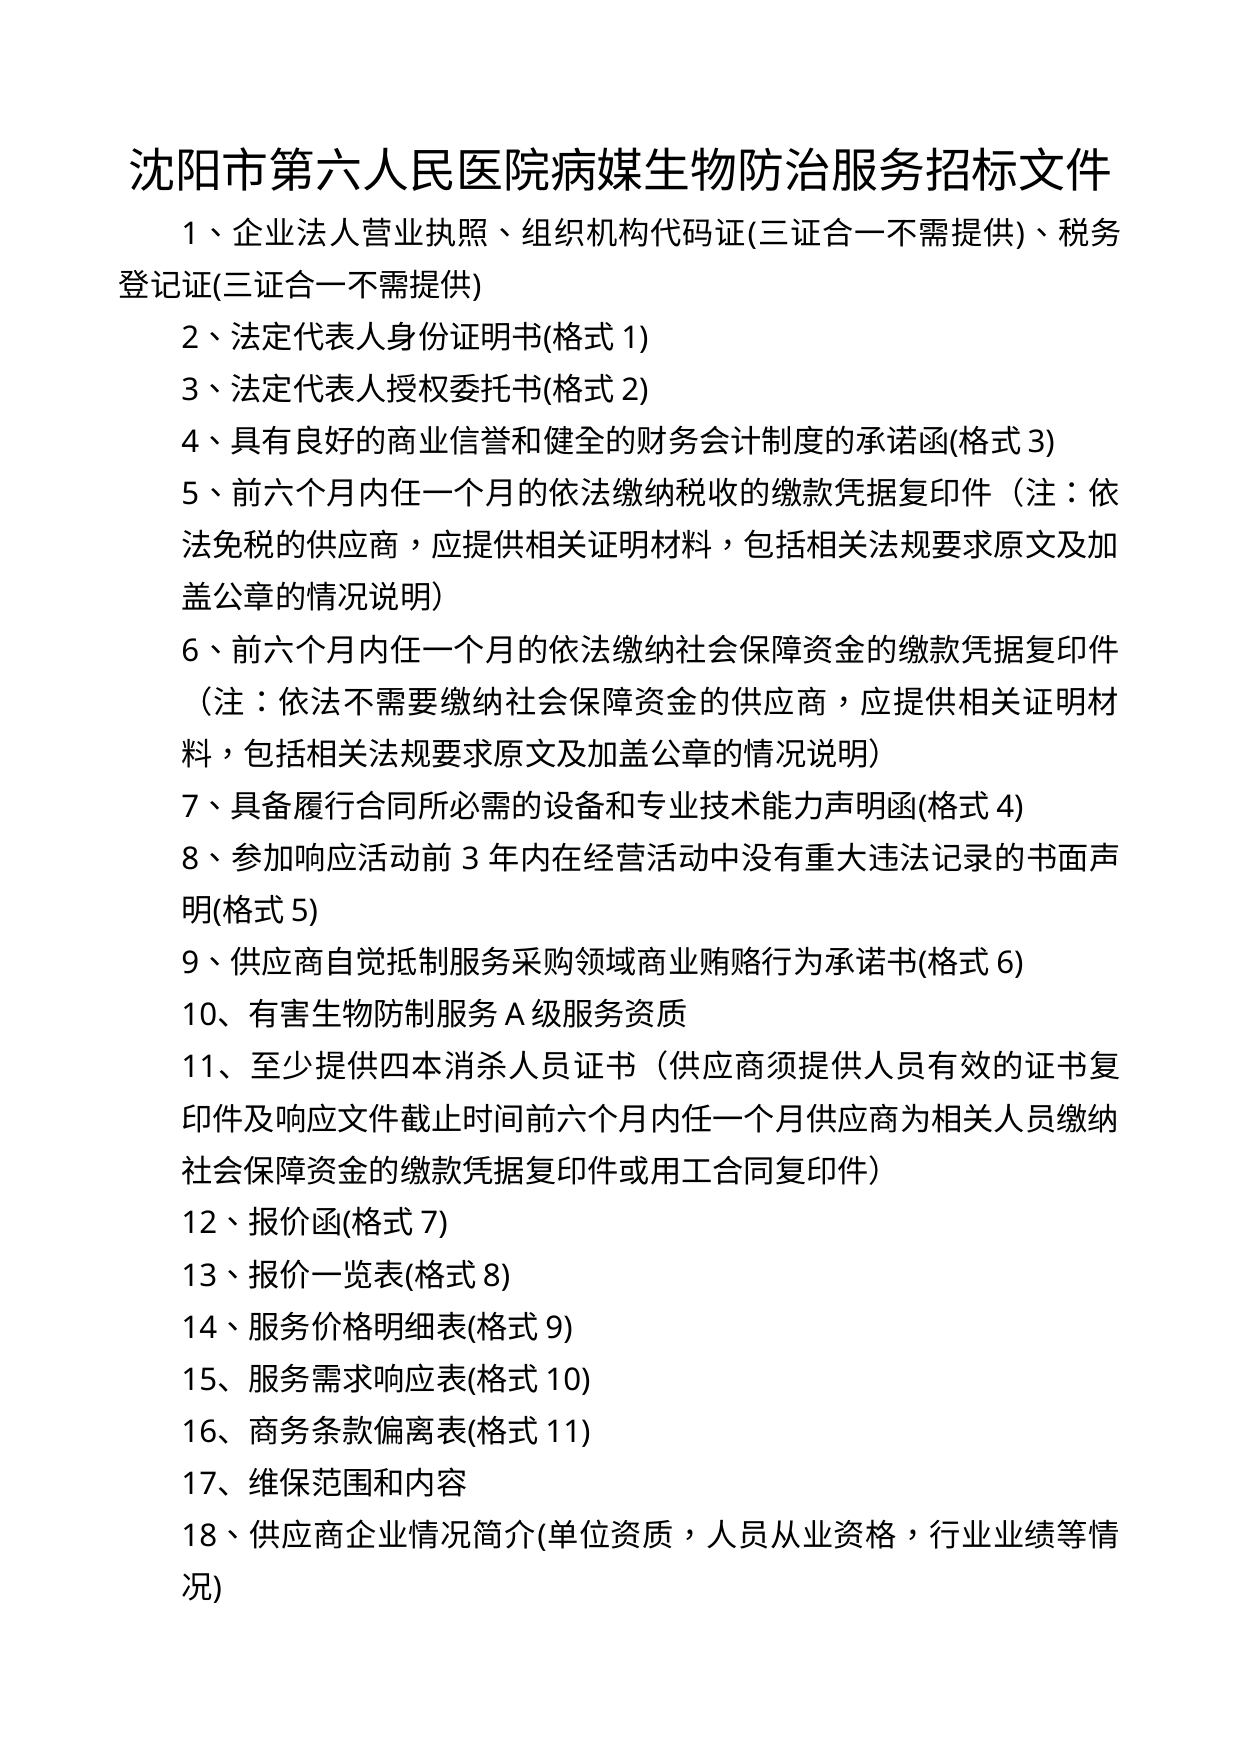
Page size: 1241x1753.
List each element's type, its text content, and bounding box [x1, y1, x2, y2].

text 12、报价函(格式7) [181, 1191, 1121, 1243]
text 14、服务价格明细表(格式9) [181, 1295, 1121, 1347]
text 11、至少提供四本消杀人员证书（供应商须提供人员有效的证书复印件及响应文件截止时间前六个月内任一个月供应商为相关人员缴纳社会保障资金的缴款凭据复印件或用工合同复印件） [181, 1035, 1121, 1191]
text 沈阳市第六人民医院病媒生物防治服务招标文件 [119, 133, 1121, 201]
text 17、维保范围和内容 [181, 1451, 1121, 1503]
text 8、参加响应活动前 3 年内在经营活动中没有重大违法记录的书面声明(格式5) [181, 826, 1121, 931]
text 3、法定代表人授权委托书(格式2) [181, 358, 1121, 410]
text 4、具有良好的商业信誉和健全的财务会计制度的承诺函(格式3) [181, 410, 1121, 462]
text 9、供应商自觉抵制服务采购领域商业贿赂行为承诺书(格式6) [181, 931, 1121, 983]
text 6、前六个月内任一个月的依法缴纳社会保障资金的缴款凭据复印件（注：依法不需要缴纳社会保障资金的供应商，应提供相关证明材料，包括相关法规要求原文及加盖公章的情况说明） [181, 618, 1121, 774]
text 18、供应商企业情况简介(单位资质，人员从业资格，行业业绩等情况) [181, 1503, 1121, 1608]
text 5、前六个月内任一个月的依法缴纳税收的缴款凭据复印件（注：依法免税的供应商，应提供相关证明材料，包括相关法规要求原文及加盖公章的情况说明） [181, 462, 1121, 618]
text 7、具备履行合同所必需的设备和专业技术能力声明函(格式4) [181, 774, 1121, 826]
text 13、报价一览表(格式8) [181, 1243, 1121, 1295]
text 1、企业法人营业执照、组织机构代码证(三证合一不需提供)、税务登记证(三证合一不需提供) [119, 201, 1121, 306]
text 15、服务需求响应表(格式10) [181, 1347, 1121, 1399]
text 10、有害生物防制服务A级服务资质 [181, 983, 1121, 1035]
text 2、法定代表人身份证明书(格式1) [181, 306, 1121, 358]
text 16、商务条款偏离表(格式11) [181, 1399, 1121, 1451]
